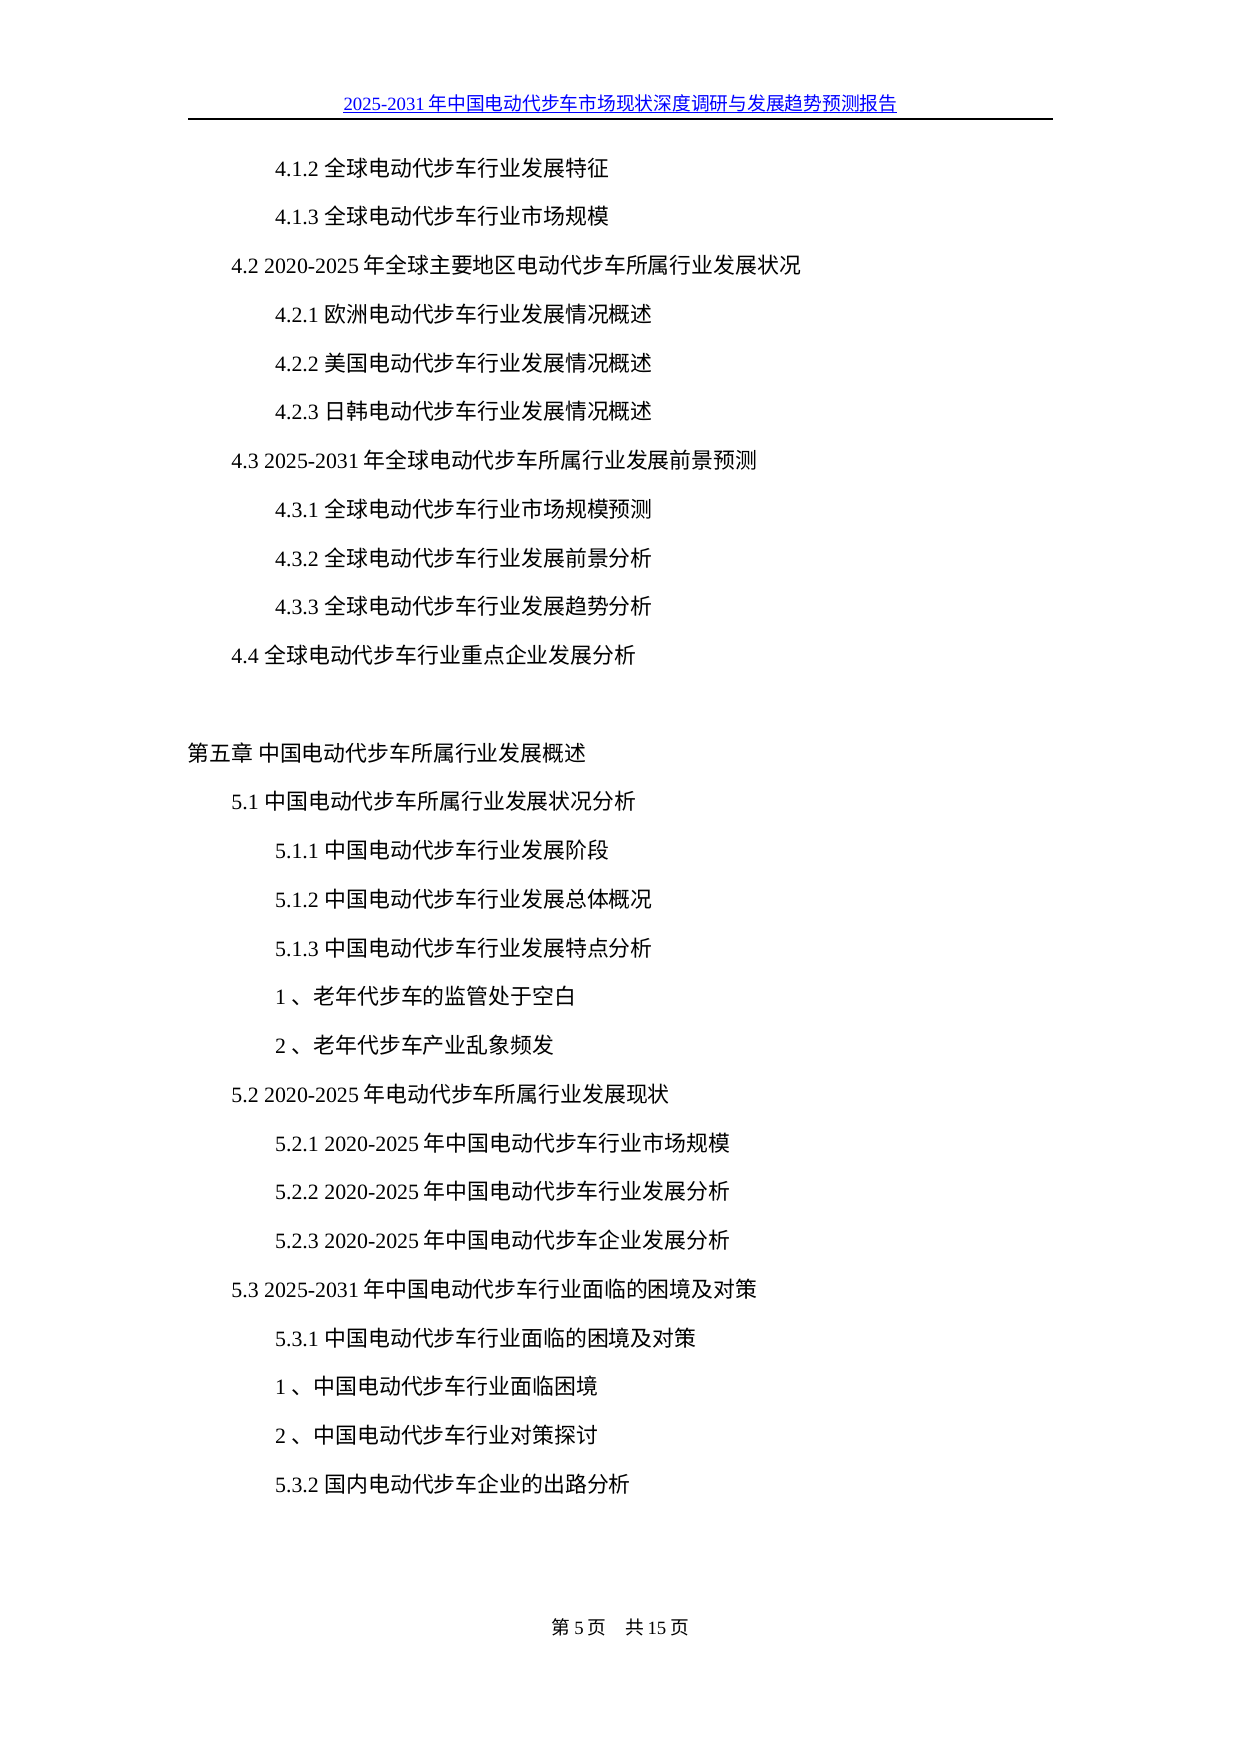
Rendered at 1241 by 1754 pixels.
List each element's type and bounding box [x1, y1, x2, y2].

text [187, 150, 1053, 1499]
